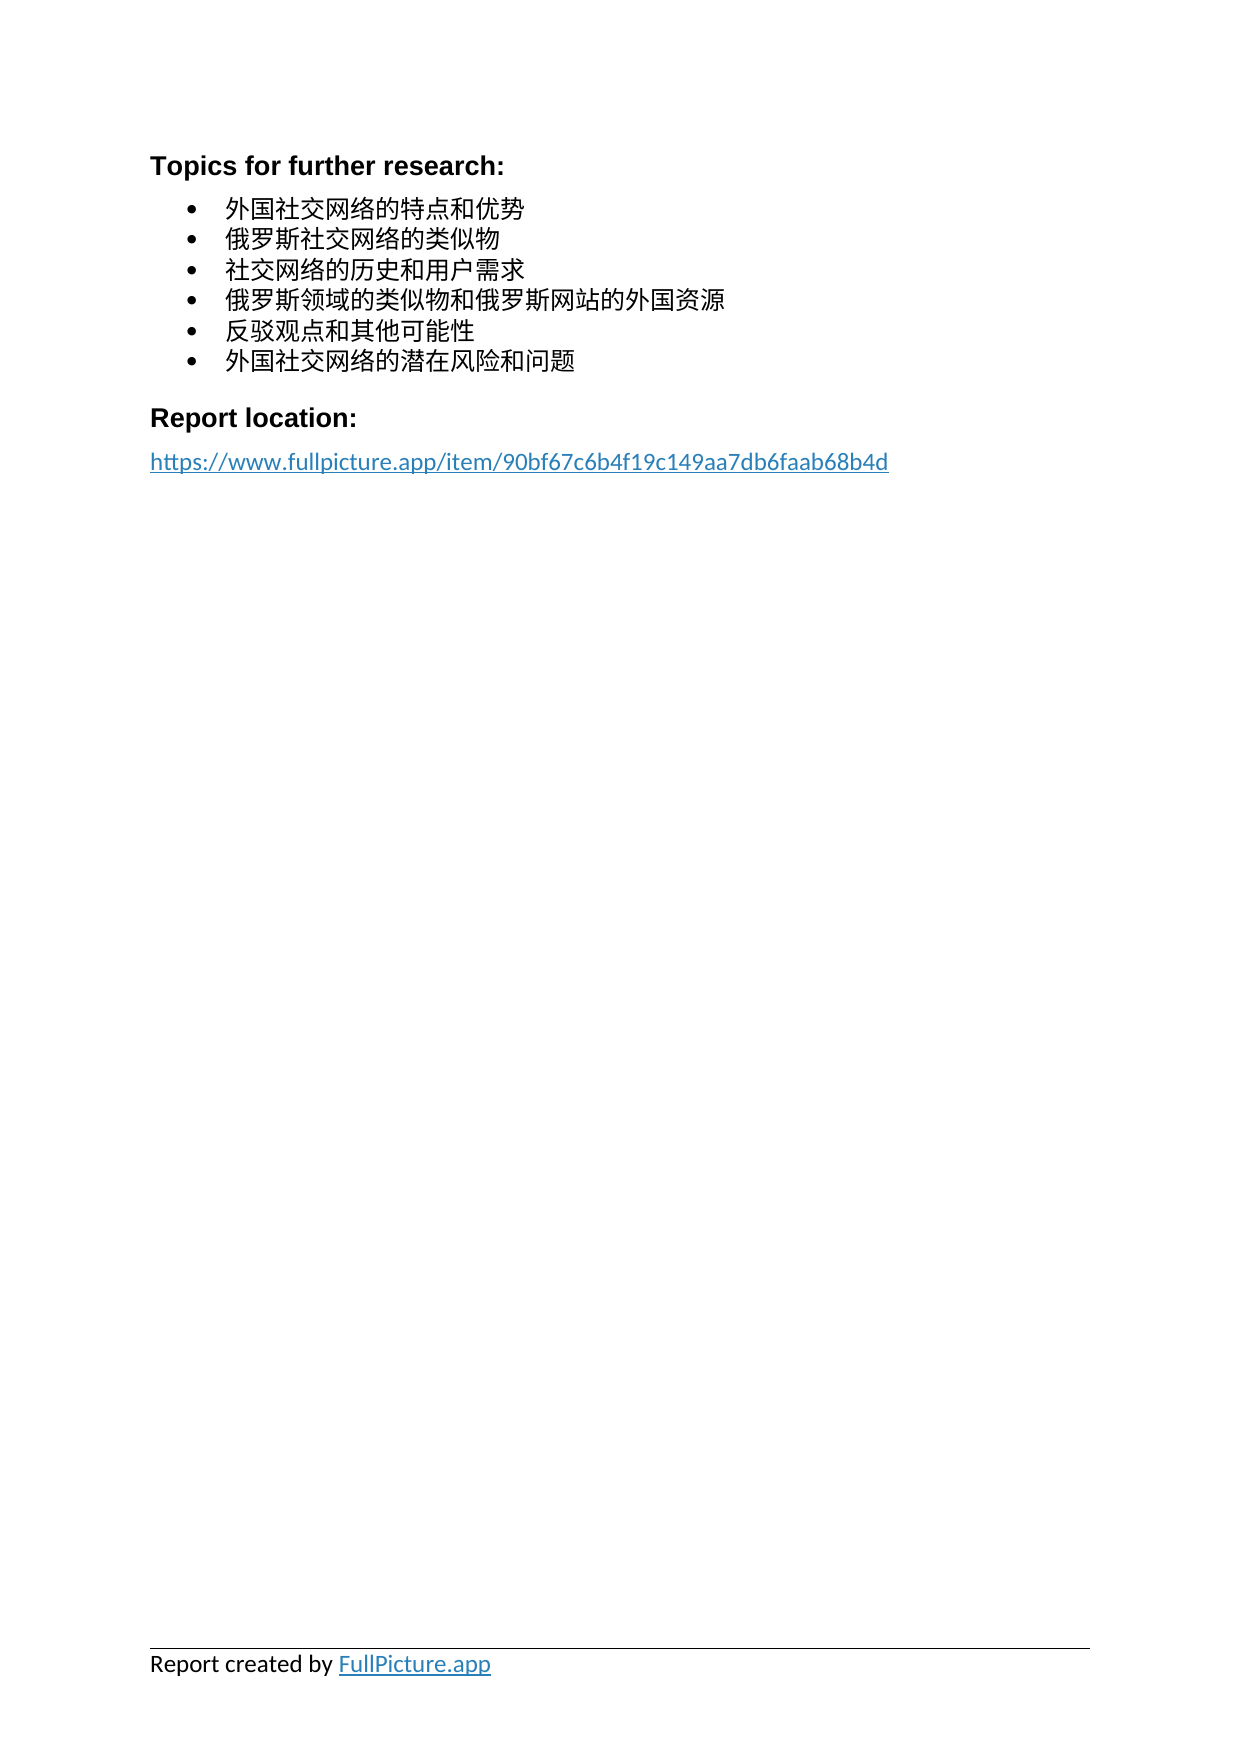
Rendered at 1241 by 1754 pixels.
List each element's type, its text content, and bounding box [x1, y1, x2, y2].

list 俄罗斯社交网络的类似物 [187, 224, 1090, 255]
list 反驳观点和其他可能性 [187, 316, 1090, 346]
list 社交网络的历史和用户需求 [187, 255, 1090, 285]
list 外国社交网络的特点和优势 [187, 194, 1090, 224]
subtitle Topics for further research: [150, 150, 1090, 181]
subtitle Report location: [150, 402, 1090, 433]
list 外国社交网络的潜在风险和问题 [187, 346, 1090, 377]
text https://www.fullpicture.app/item/90bf67c6b4f19c149aa7db6faab68b4d [150, 446, 1090, 476]
list 俄罗斯领域的类似物和俄罗斯网站的外国资源 [187, 285, 1090, 316]
